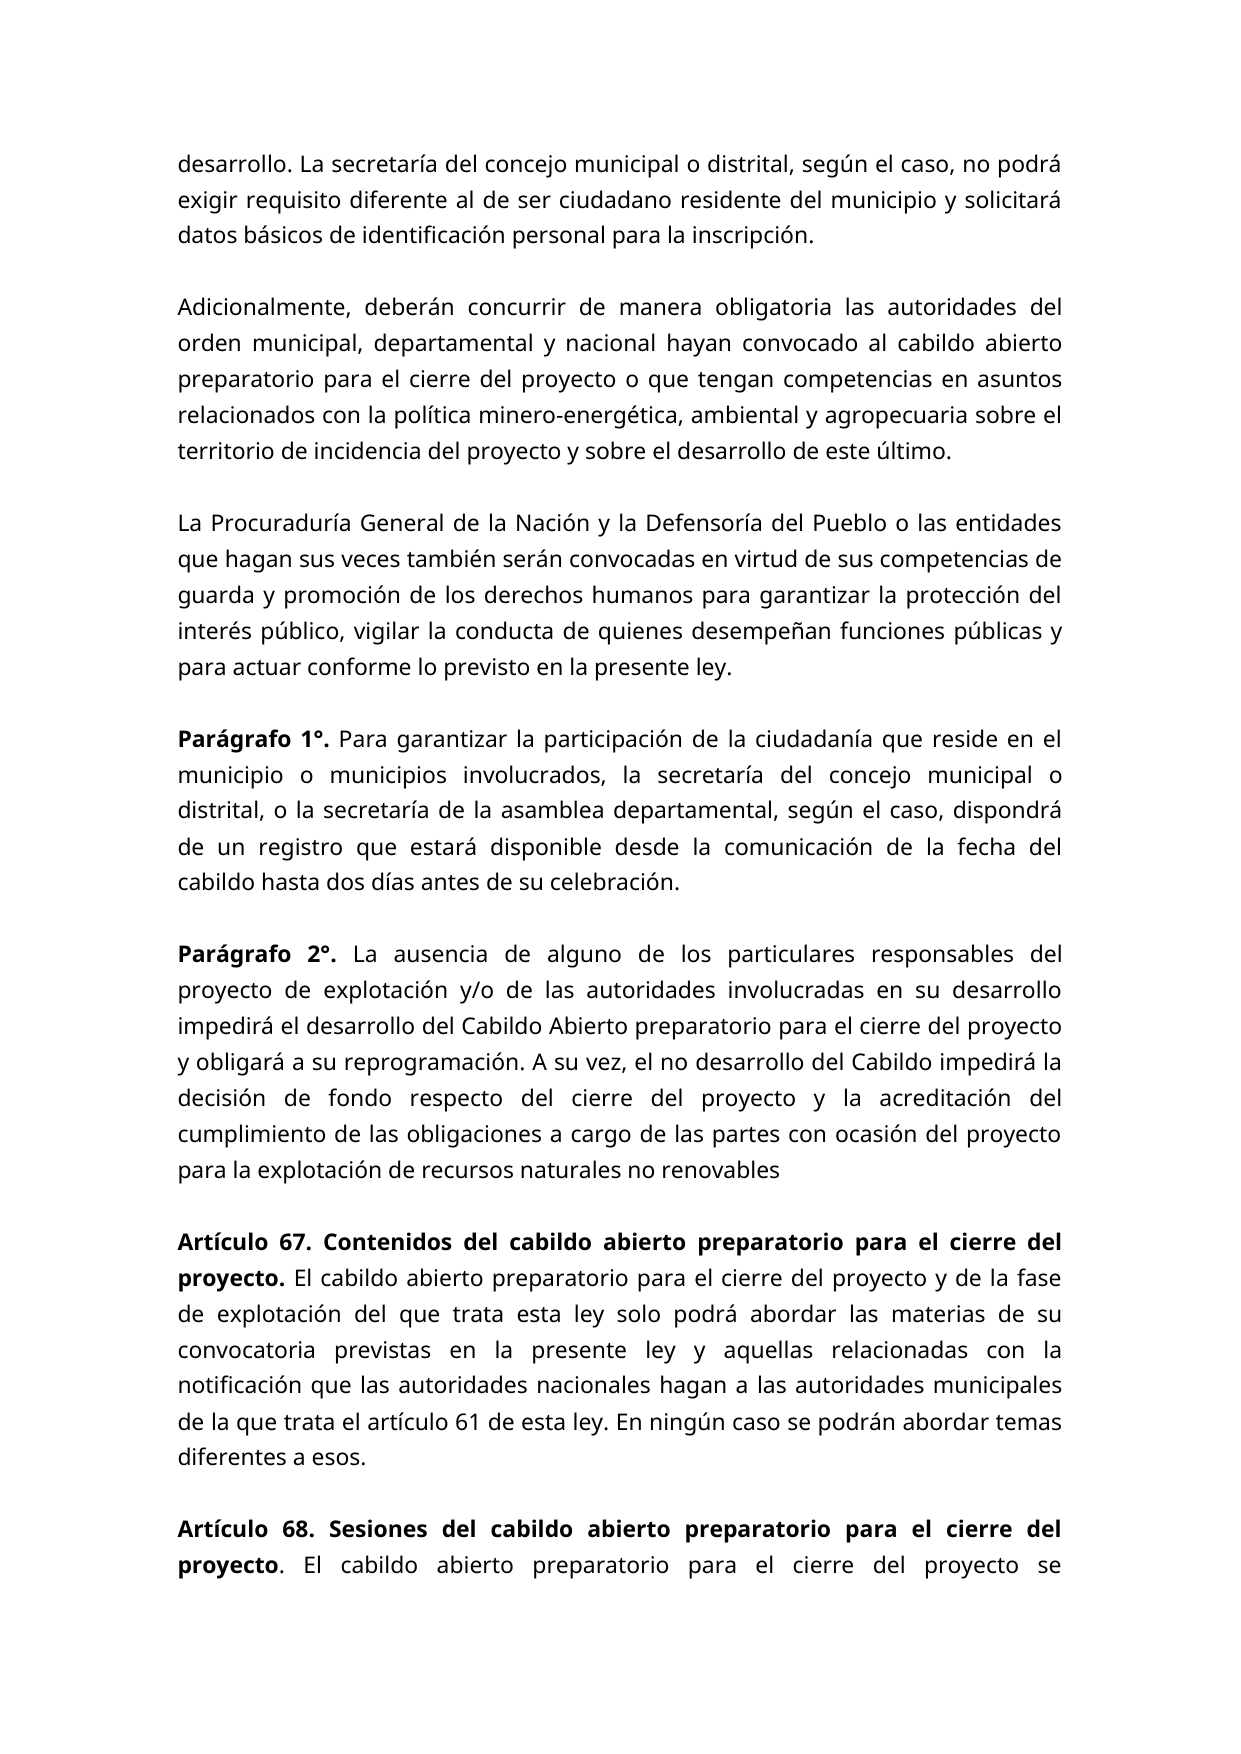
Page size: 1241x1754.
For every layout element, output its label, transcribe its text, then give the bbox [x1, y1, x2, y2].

text Artículo 67. Contenidos del cabildo abierto preparatorio para el cierre del proyecto. El cabildo abierto preparatorio para el cierre del proyecto y de la fase de explotación del que trata esta ley solo podrá abordar las materias de su convocatoria previstas en la presente ley y aquellas relacionadas con la notificación que las autoridades nacionales hagan a las autoridades municipales de la que trata el artículo 61 de esta ley. En ningún caso se podrán abordar temas diferentes a esos. [177, 1226, 1063, 1473]
text La Procuraduría General de la Nación y la Defensoría del Pueblo o las entidades que hagan sus veces también serán convocadas en virtud de sus competencias de guarda y promoción de los derechos humanos para garantizar la protección del interés público, vigilar la conducta de quienes desempeñan funciones públicas y para actuar conforme lo previsto en la presente ley. [177, 507, 1063, 682]
text Parágrafo 2°. La ausencia de alguno de los particulares responsables del proyecto de explotación y/o de las autoridades involucradas en su desarrollo impedirá el desarrollo del Cabildo Abierto preparatorio para el cierre del proyecto y obligará a su reprogramación. A su vez, el no desarrollo del Cabildo impedirá la decisión de fondo respecto del cierre del proyecto y la acreditación del cumplimiento de las obligaciones a cargo de las partes con ocasión del proyecto para la explotación de recursos naturales no renovables [177, 938, 1063, 1185]
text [177, 148, 1063, 251]
text Parágrafo 1°. Para garantizar la participación de la ciudadanía que reside en el municipio o municipios involucrados, la secretaría del concejo municipal o distrital, o la secretaría de la asamblea departamental, según el caso, dispondrá de un registro que estará disponible desde la comunicación de la fecha del cabildo hasta dos días antes de su celebración. [177, 723, 1063, 898]
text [177, 1513, 1063, 1580]
text Adicionalmente, deberán concurrir de manera obligatoria las autoridades del orden municipal, departamental y nacional hayan convocado al cabildo abierto preparatorio para el cierre del proyecto o que tengan competencias en asuntos relacionados con la política minero-energética, ambiental y agropecuaria sobre el territorio de incidencia del proyecto y sobre el desarrollo de este último. [177, 291, 1063, 466]
